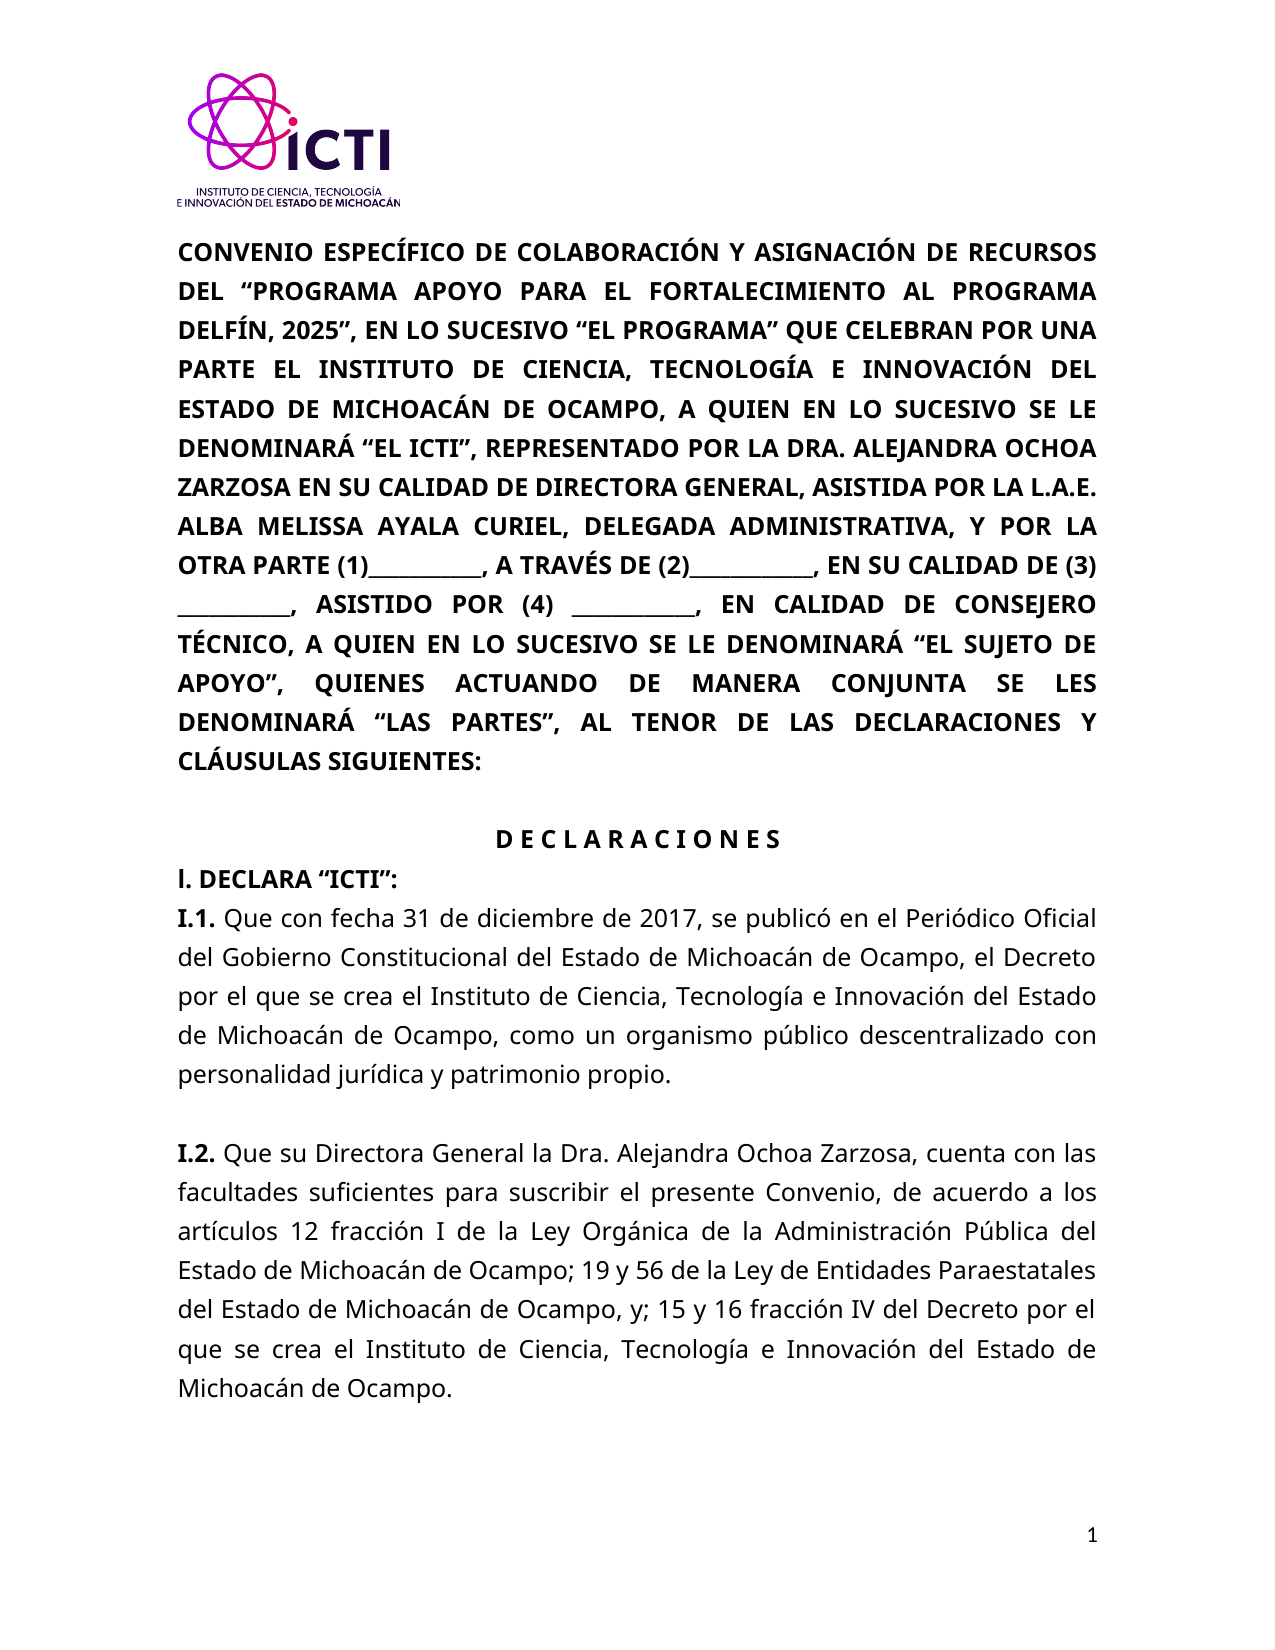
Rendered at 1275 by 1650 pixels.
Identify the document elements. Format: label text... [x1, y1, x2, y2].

text D E C L A R A C I O N E S [177, 822, 1098, 856]
text I.1. Que con fecha 31 de diciembre de 2017, se publicó en el Periódico Oficial del Gobierno Constitucional del Estado de Michoacán de Ocampo, el Decreto por el que se crea el Instituto de Ciencia, Tecnología e Innovación del Estado de Michoacán de Ocampo, como un organismo público descentralizado con personalidad jurídica y patrimonio propio. [177, 901, 1098, 1091]
text l. DECLARA “ICTI”: [177, 861, 1098, 895]
text CONVENIO ESPECÍFICO DE COLABORACIÓN Y ASIGNACIÓN DE RECURSOS DEL “PROGRAMA APOYO PARA EL FORTALECIMIENTO AL PROGRAMA DELFÍN, 2025”, EN LO SUCESIVO “EL PROGRAMA” QUE CELEBRAN POR UNA PARTE EL INSTITUTO DE CIENCIA, TECNOLOGÍA E INNOVACIÓN DEL ESTADO DE MICHOACÁN DE OCAMPO, A QUIEN EN LO SUCESIVO SE LE DENOMINARÁ “EL ICTI”, REPRESENTADO POR LA DRA. ALEJANDRA OCHOA ZARZOSA EN SU CALIDAD DE DIRECTORA GENERAL, ASISTIDA POR LA L.A.E. ALBA MELISSA AYALA CURIEL, DELEGADA ADMINISTRATIVA, Y POR LA OTRA PARTE (1)___________, A TRAVÉS DE (2)____________, EN SU CALIDAD DE (3) ___________, ASISTIDO POR (4) ____________, EN CALIDAD DE CONSEJERO TÉCNICO, A QUIEN EN LO SUCESIVO SE LE DENOMINARÁ “EL SUJETO DE APOYO”, QUIENES ACTUANDO DE MANERA CONJUNTA SE LES DENOMINARÁ “LAS PARTES”, AL TENOR DE LAS DECLARACIONES Y CLÁUSULAS SIGUIENTES: [177, 235, 1098, 778]
picture [177, 73, 400, 207]
text I.2. Que su Directora General la Dra. Alejandra Ochoa Zarzosa, cuenta con las facultades suficientes para suscribir el presente Convenio, de acuerdo a los artículos 12 fracción I de la Ley Orgánica de la Administración Pública del Estado de Michoacán de Ocampo; 19 y 56 de la Ley de Entidades Paraestatales del Estado de Michoacán de Ocampo, y; 15 y 16 fracción IV del Decreto por el que se crea el Instituto de Ciencia, Tecnología e Innovación del Estado de Michoacán de Ocampo. [177, 1136, 1098, 1404]
